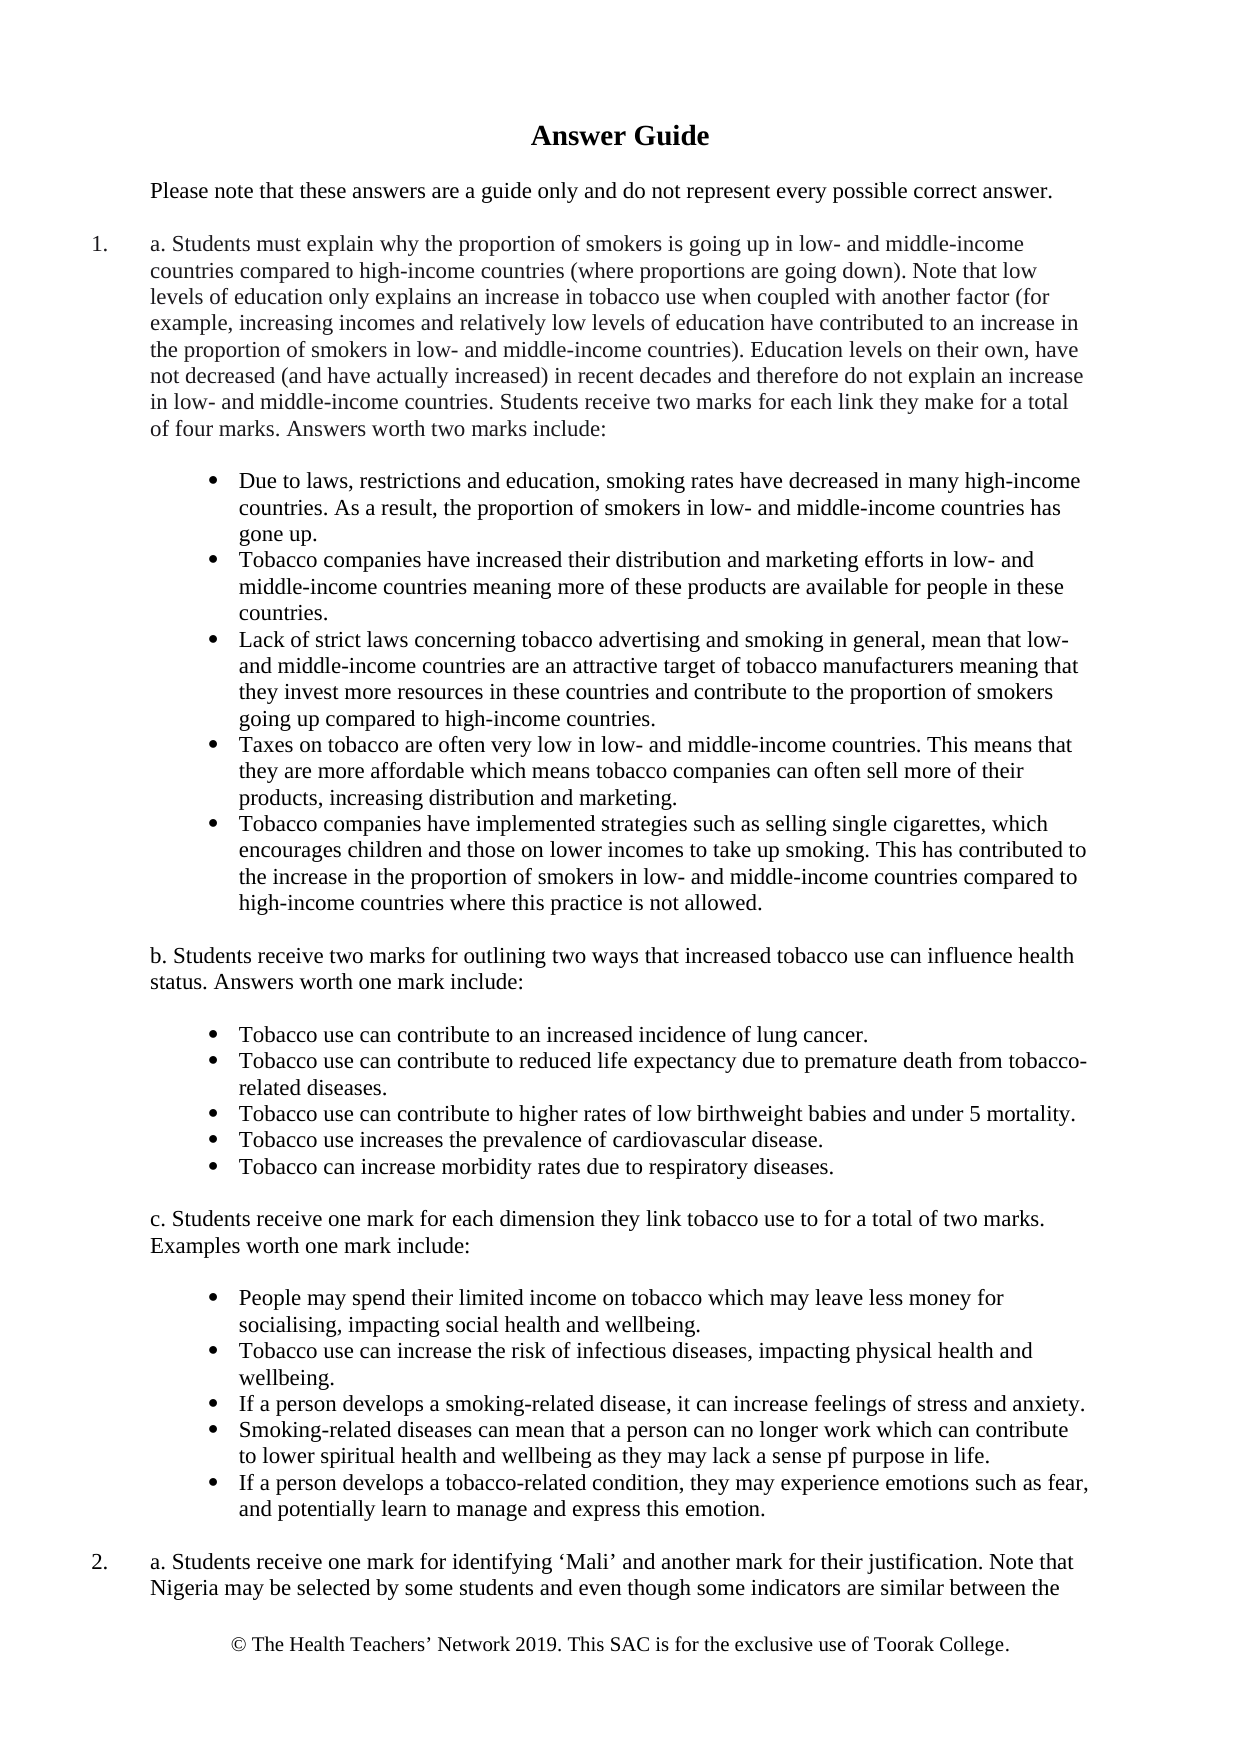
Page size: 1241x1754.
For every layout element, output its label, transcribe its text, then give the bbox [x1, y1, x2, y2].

list Tobacco use can contribute to higher rates of low birthweight babies and under 5 mortality. [209, 1100, 1090, 1126]
text Answer Guide [150, 118, 1090, 152]
list Tobacco use can increase the risk of infectious diseases, impacting physical health and wellbeing. [209, 1337, 1090, 1390]
list Tobacco use can contribute to an increased incidence of lung cancer. [209, 1021, 1090, 1047]
list Smoking-related diseases can mean that a person can no longer work which can contribute to lower spiritual health and wellbeing as they may lack a sense pf purpose in life. [209, 1416, 1090, 1469]
list Tobacco use can contribute to reduced life expectancy due to premature death from tobacco-related diseases. [209, 1047, 1090, 1100]
text c. Students receive one mark for each dimension they link tobacco use to for a total of two marks. Examples worth one mark include: [150, 1205, 1090, 1258]
list Tobacco companies have increased their distribution and marketing efforts in low- and middle-income countries meaning more of these products are available for people in these countries. [209, 547, 1090, 626]
list People may spend their limited income on tobacco which may leave less money for socialising, impacting social health and wellbeing. [209, 1284, 1090, 1337]
list a. Students must explain why the proportion of smokers is going up in low- and middle-income countries compared to high-income countries (where proportions are going down). Note that low levels of education only explains an increase in tobacco use when coupled with another factor (for example, increasing incomes and relatively low levels of education have contributed to an increase in the proportion of smokers in low- and middle-income countries). Education levels on their own, have not decreased (and have actually increased) in recent decades and therefore do not explain an increase in low- and middle-income countries. Students receive two marks for each link they make for a total of four marks. Answers worth two marks include: [91, 230, 1090, 441]
list If a person develops a tobacco-related condition, they may experience emotions such as fear, and potentially learn to manage and express this emotion. [209, 1469, 1090, 1522]
text b. Students receive two marks for outlining two ways that increased tobacco use can influence health status. Answers worth one mark include: [150, 942, 1090, 994]
list Tobacco companies have implemented strategies such as selling single cigarettes, which encourages children and those on lower incomes to take up smoking. This has contributed to the increase in the proportion of smokers in low- and middle-income countries compared to high-income countries where this practice is not allowed. [209, 810, 1090, 916]
list Taxes on tobacco are often very low in low- and middle-income countries. This means that they are more affordable which means tobacco companies can often sell more of their products, increasing distribution and marketing. [209, 731, 1090, 810]
list If a person develops a smoking-related disease, it can increase feelings of stress and anxiety. [209, 1390, 1090, 1416]
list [91, 1548, 1090, 1601]
list Lack of strict laws concerning tobacco advertising and smoking in general, mean that low- and middle-income countries are an attractive target of tobacco manufacturers meaning that they invest more resources in these countries and contribute to the proportion of smokers going up compared to high-income countries. [209, 626, 1090, 731]
list Tobacco use increases the prevalence of cardiovascular disease. [209, 1126, 1090, 1153]
list Due to laws, restrictions and education, smoking rates have decreased in many high-income countries. As a result, the proportion of smokers in low- and middle-income countries has gone up. [209, 467, 1090, 547]
text Please note that these answers are a guide only and do not represent every possible correct answer. [150, 178, 1090, 204]
list Tobacco can increase morbidity rates due to respiratory diseases. [209, 1153, 1090, 1179]
